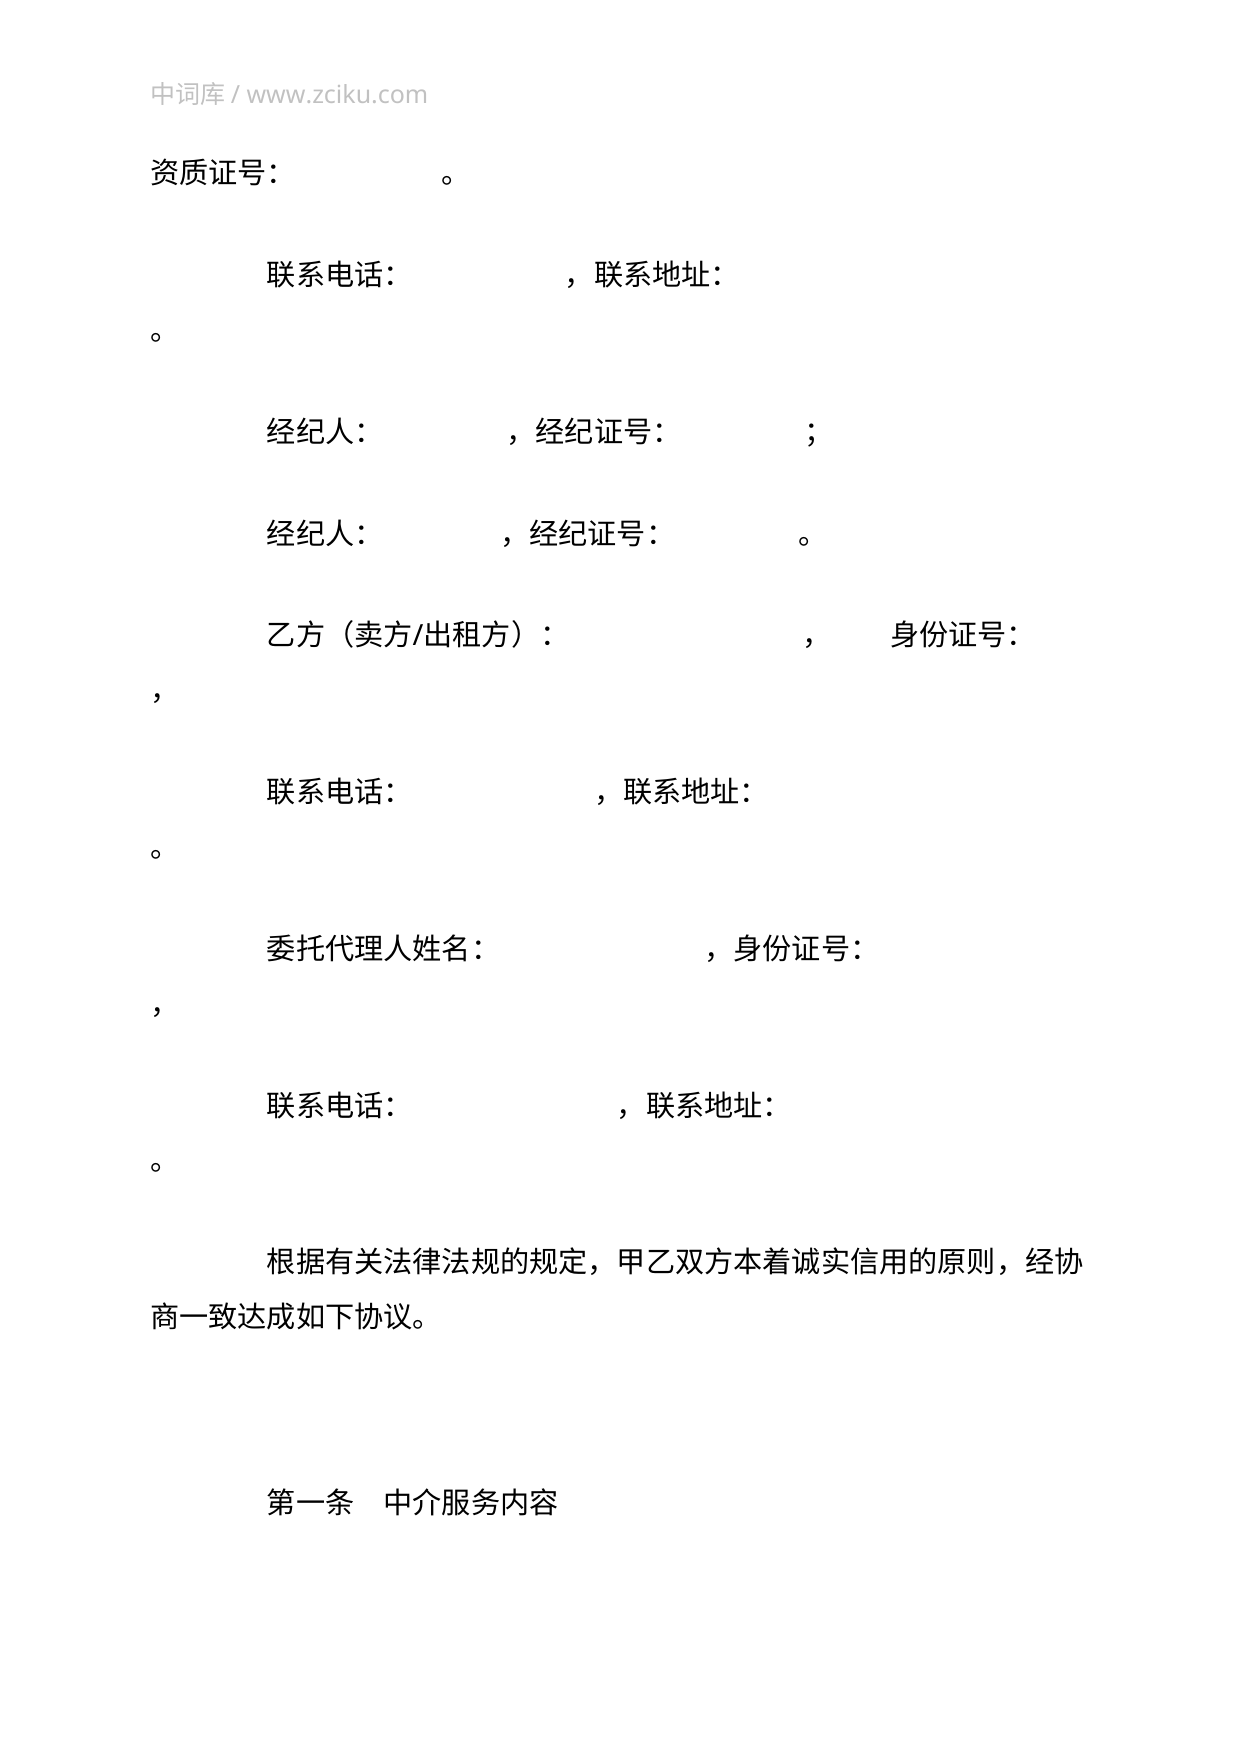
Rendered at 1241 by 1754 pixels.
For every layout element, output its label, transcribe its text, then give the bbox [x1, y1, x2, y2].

text 联系电话： ，联系地址： 。 [150, 1082, 1090, 1179]
text 经纪人： ，经纪证号： ； [150, 408, 1090, 451]
text 委托代理人姓名： ，身份证号： ， [150, 925, 1090, 1023]
text 联系电话： ，联系地址： 。 [150, 252, 1090, 349]
text 联系电话： ，联系地址： 。 [150, 769, 1090, 866]
text 经纪人： ，经纪证号： 。 [150, 510, 1090, 552]
text 根据有关法律法规的规定，甲乙双方本着诚实信用的原则，经协商一致达成如下协议。 [150, 1239, 1090, 1336]
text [150, 150, 1090, 192]
text 乙方（卖方/出租方）： ， 身份证号： ， [150, 612, 1090, 709]
text 第一条 中介服务内容 [150, 1479, 1090, 1522]
